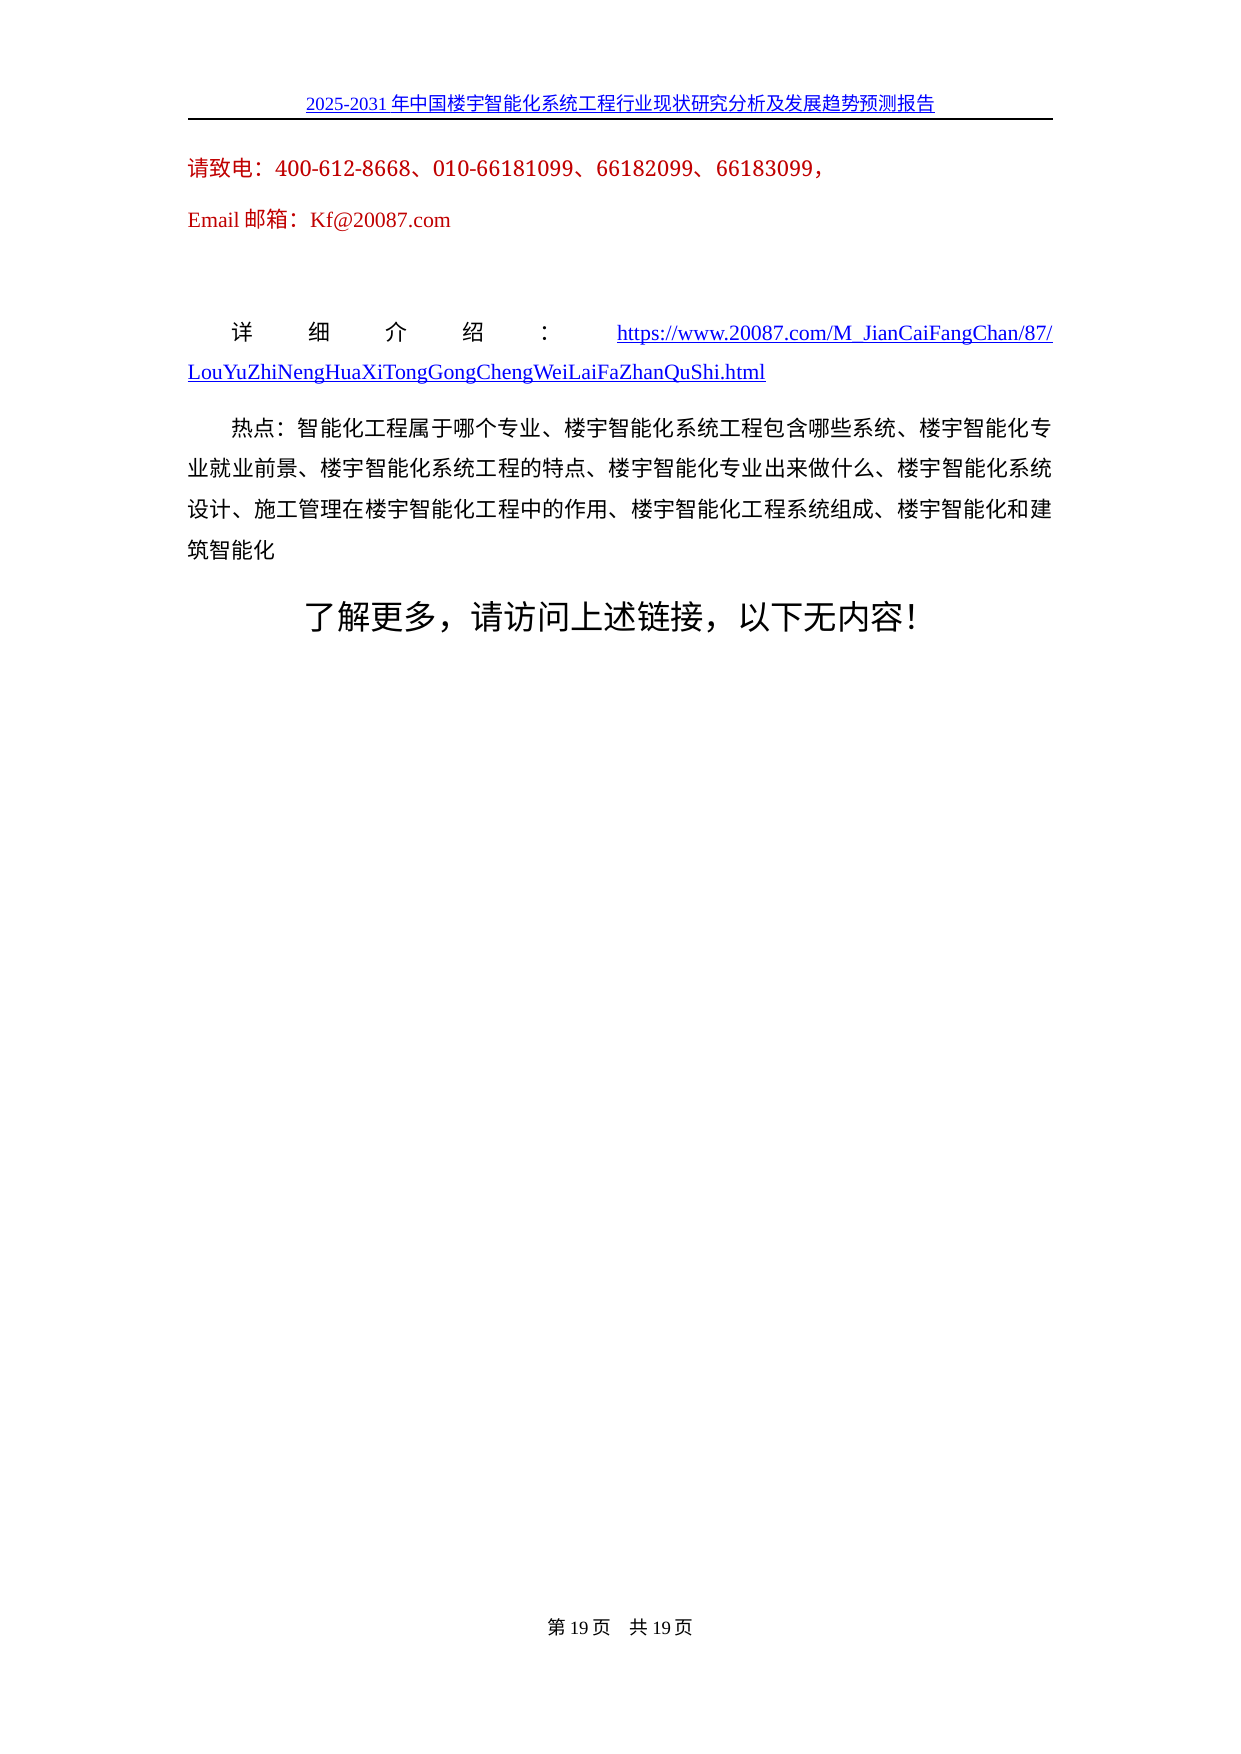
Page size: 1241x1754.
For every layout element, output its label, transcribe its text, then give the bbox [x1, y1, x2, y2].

text 详细介绍：https://www.20087.com/M_JianCaiFangChan/87/LouYuZhiNengHuaXiTongGongChengWeiLaiFaZhanQuShi.html [187, 315, 1053, 388]
text 请致电：400-612-8668、010-66181099、66182099、66183099， [187, 150, 1053, 183]
text Email邮箱：Kf@20087.com [187, 202, 1053, 234]
text 热点：智能化工程属于哪个专业、楼宇智能化系统工程包含哪些系统、楼宇智能化专业就业前景、楼宇智能化系统工程的特点、楼宇智能化专业出来做什么、楼宇智能化系统设计、施工管理在楼宇智能化工程中的作用、楼宇智能化工程系统组成、楼宇智能化和建筑智能化 [187, 410, 1053, 565]
title 了解更多，请访问上述链接，以下无内容！ [187, 582, 1053, 647]
